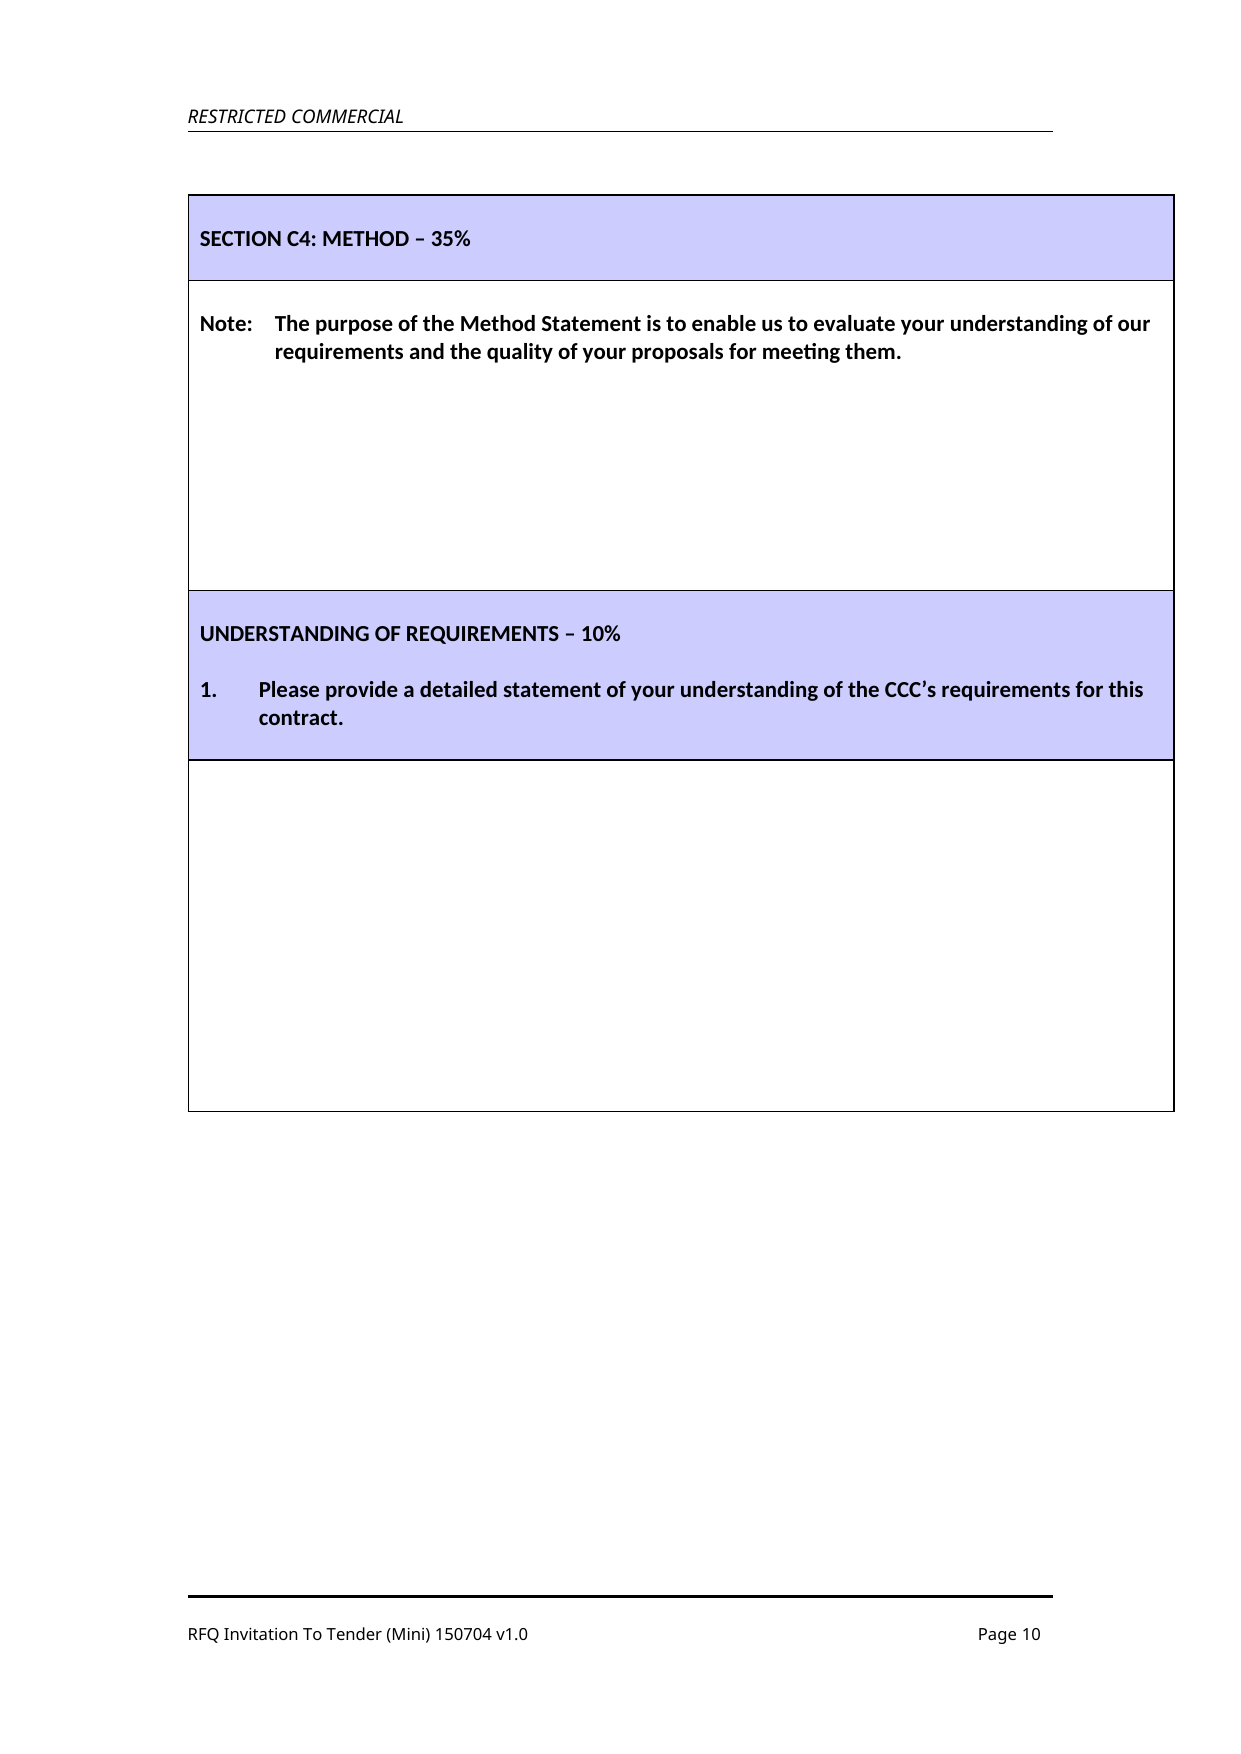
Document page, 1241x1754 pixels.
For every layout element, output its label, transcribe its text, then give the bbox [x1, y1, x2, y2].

table_header SECTION C4: METHOD – 35% [189, 196, 1173, 280]
table_cell [189, 761, 1173, 1111]
table_cell UNDERSTANDING OF REQUIREMENTS – 10% 1. Please provide a detailed statement of your understanding of the CCC’s requirements for this contract. [189, 591, 1173, 759]
table_cell Note: The purpose of the Method Statement is to enable us to evaluate your understanding of our requirements and the quality of your proposals for meeting them. [189, 281, 1173, 589]
